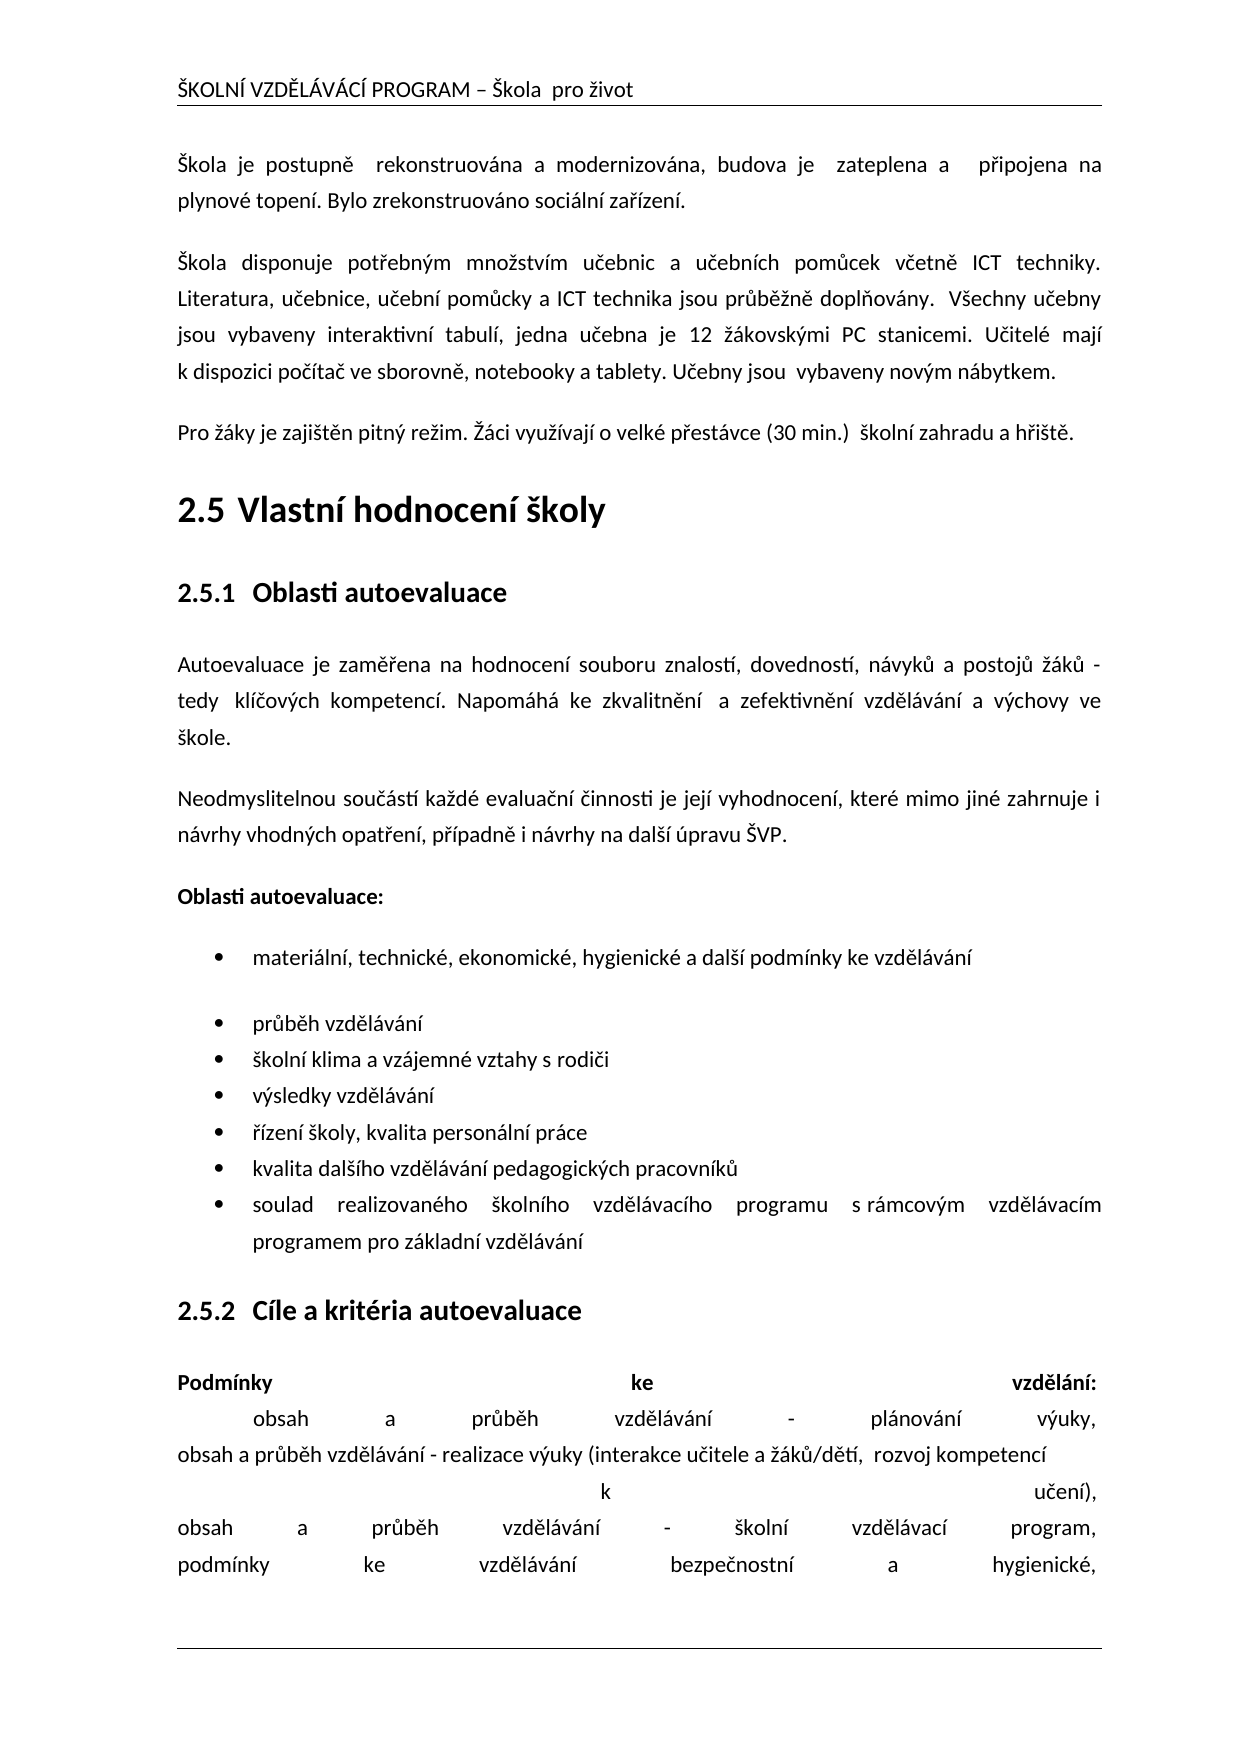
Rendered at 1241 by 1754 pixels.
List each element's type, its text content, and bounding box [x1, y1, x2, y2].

list průběh vzdělávání [215, 1011, 1102, 1038]
list výsledky vzdělávání [215, 1083, 1102, 1111]
text Oblasti autoevaluace: [177, 884, 1102, 912]
list kvalita dalšího vzdělávání pedagogických pracovníků [215, 1156, 1102, 1184]
subtitle Cíle a kritéria autoevaluace [177, 1294, 1102, 1330]
list školní klima a vzájemné vztahy s rodiči [215, 1047, 1102, 1075]
subtitle Vlastní hodnocení školy [177, 486, 1102, 531]
list řízení školy, kvalita personální práce [215, 1119, 1102, 1148]
list soulad realizovaného školního vzdělávacího programu s rámcovým vzdělávacím programem pro základní vzdělávání [215, 1192, 1102, 1257]
subtitle Oblasti autoevaluace [177, 576, 1102, 612]
text Autoevaluace je zaměřena na hodnocení souboru znalostí, dovedností, návyků a postojů žáků - tedy klíčových kompetencí. Napomáhá ke zkvalitnění a zefektivnění vzdělávání a výchovy ve škole. [177, 652, 1102, 753]
text Pro žáky je zajištěn pitný režim. Žáci využívají o velké přestávce (30 min.) školní zahradu a hřiště. [177, 418, 1102, 446]
text Škola disponuje potřebným množstvím učebnic a učebních pomůcek včetně ICT techniky. Literatura, učebnice, učební pomůcky a ICT technika jsou průběžně doplňovány. Všechny učebny jsou vybaveny interaktivní tabulí, jedna učebna je 12 žákovskými PC stanicemi. Učitelé mají k dispozici počítač ve sborovně, notebooky a tablety. Učebny jsou vybaveny novým nábytkem. [177, 248, 1102, 385]
text Podmínky ke vzdělání: obsah a průběh vzdělávání - plánování výuky, obsah a průběh vzdělávání - realizace výuky (interakce učitele a žáků/dětí, rozvoj kompetencí [177, 1370, 1102, 1471]
text Škola je postupně rekonstruována a modernizována, budova je zateplena a připojena na plynové topení. Bylo zrekonstruováno sociální zařízení. [177, 150, 1102, 214]
list materiální, technické, ekonomické, hygienické a další podmínky ke vzdělávání [215, 945, 1102, 973]
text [177, 1479, 1102, 1579]
text Neodmyslitelnou součástí každé evaluační činnosti je její vyhodnocení, které mimo jiné zahrnuje i návrhy vhodných opatření, případně i návrhy na další úpravu ŠVP. [177, 786, 1102, 850]
